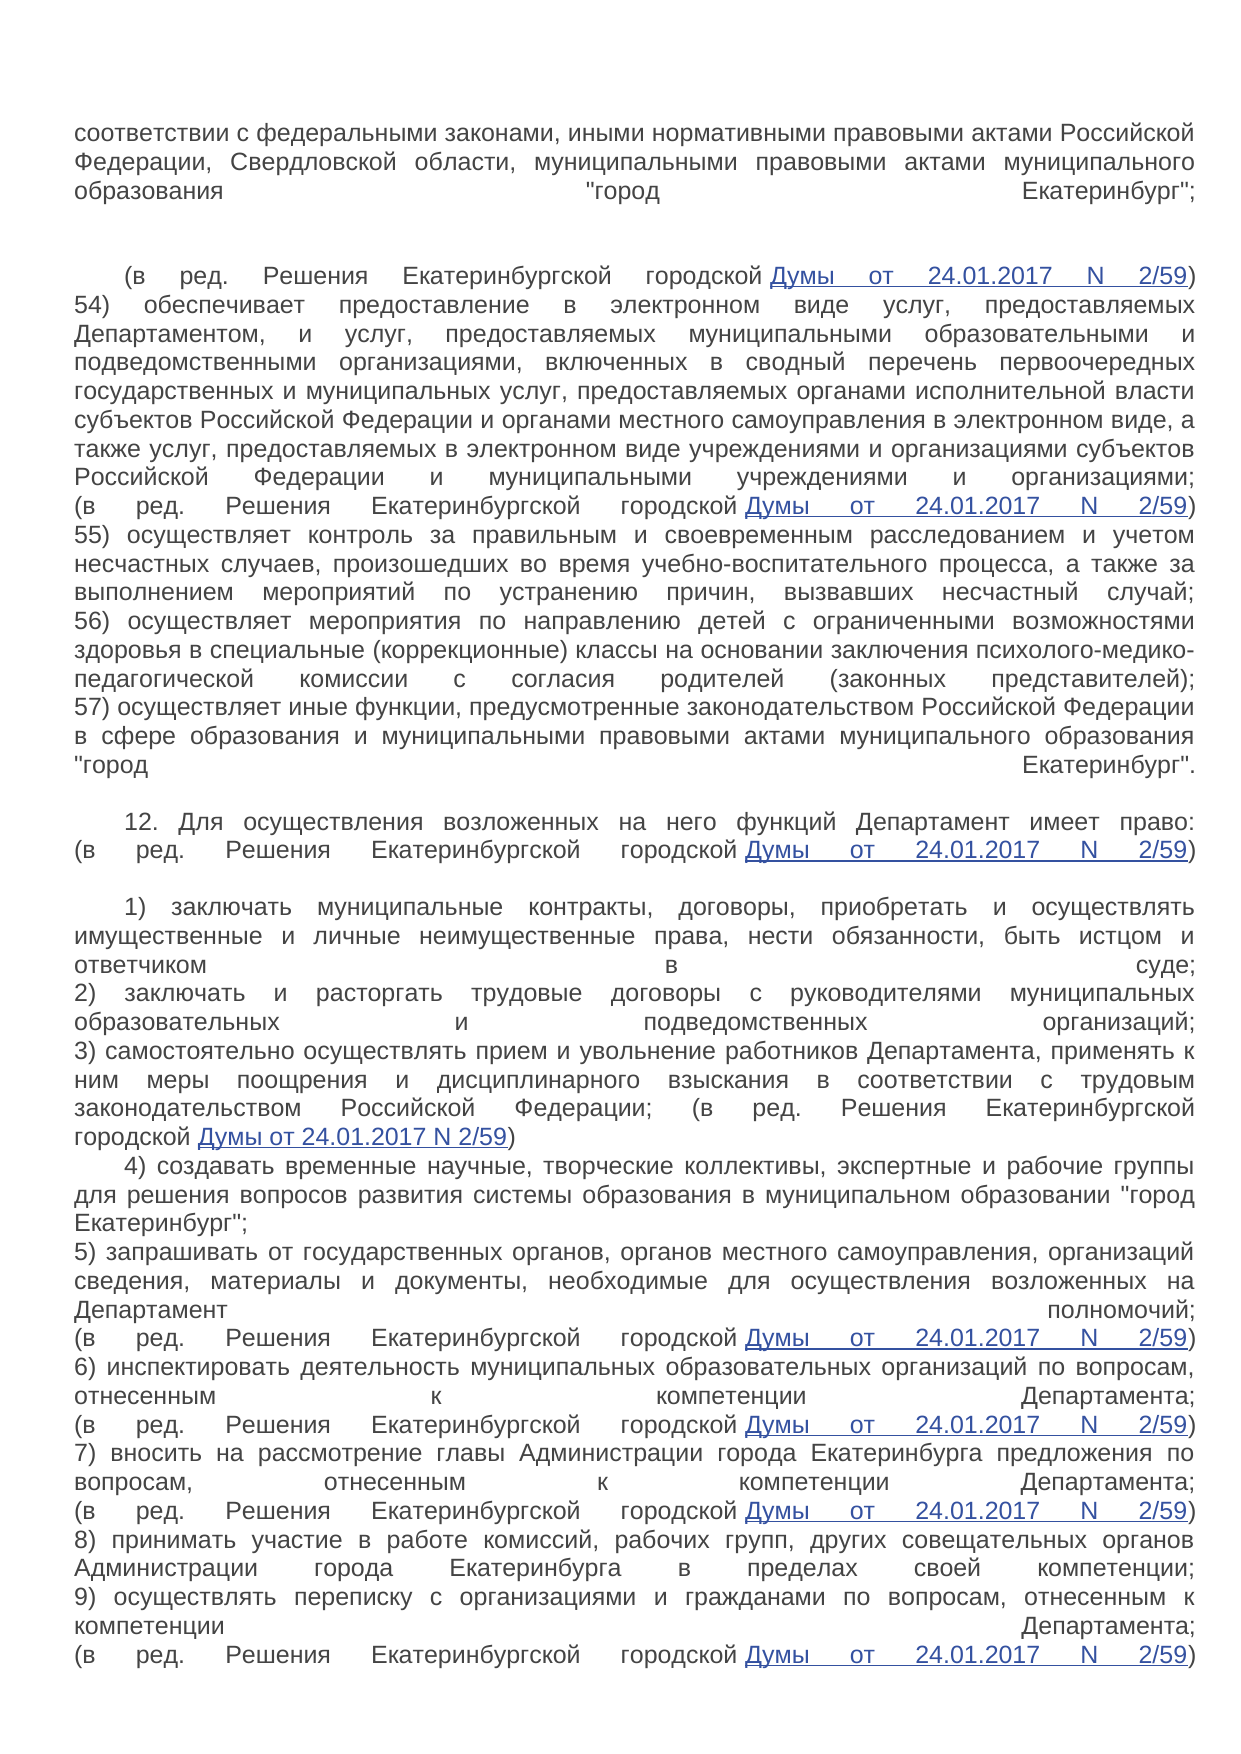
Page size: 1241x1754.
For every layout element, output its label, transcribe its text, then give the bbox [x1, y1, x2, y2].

text 12. Для осуществления возложенных на него функций Департамент имеет право: (в ред. Решения Екатеринбургской городской Думы от 24.01.2017 N 2/59) [74, 807, 1196, 892]
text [74, 1151, 1196, 1668]
text 1) заключать муниципальные контракты, договоры, приобретать и осуществлять имущественные и личные неимущественные права, нести обязанности, быть истцом и ответчиком в суде; 2) заключать и расторгать трудовые договоры с руководителями муниципальных образовательных и подведомственных организаций; 3) самостоятельно осуществлять прием и увольнение работников Департамента, применять к ним меры поощрения и дисциплинарного взыскания в соответствии с трудовым законодательством Российской Федерации; (в ред. Решения Екатеринбургской городской Думы от 24.01.2017 N 2/59) [74, 892, 1196, 1151]
text (в ред. Решения Екатеринбургской городской Думы от 24.01.2017 N 2/59) 54) обеспечивает предоставление в электронном виде услуг, предоставляемых Департаментом, и услуг, предоставляемых муниципальными образовательными и подведомственными организациями, включенных в сводный перечень первоочередных государственных и муниципальных услуг, предоставляемых органами исполнительной власти субъектов Российской Федерации и органами местного самоуправления в электронном виде, а также услуг, предоставляемых в электронном виде учреждениями и организациями субъектов Российской Федерации и муниципальными учреждениями и организациями; (в ред. Решения Екатеринбургской городской Думы от 24.01.2017 N 2/59) 55) осуществляет контроль за правильным и своевременным расследованием и учетом несчастных случаев, произошедших во время учебно-воспитательного процесса, а также за выполнением мероприятий по устранению причин, вызвавших несчастный случай; 56) осуществляет мероприятия по направлению детей с ограниченными возможностями здоровья в специальные (коррекционные) классы на основании заключения психолого-медико-педагогической комиссии с согласия родителей (законных представителей); 57) осуществляет иные функции, предусмотренные законодательством Российской Федерации в сфере образования и муниципальными правовыми актами муниципального образования "город Екатеринбург". [74, 261, 1196, 807]
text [74, 118, 1196, 232]
